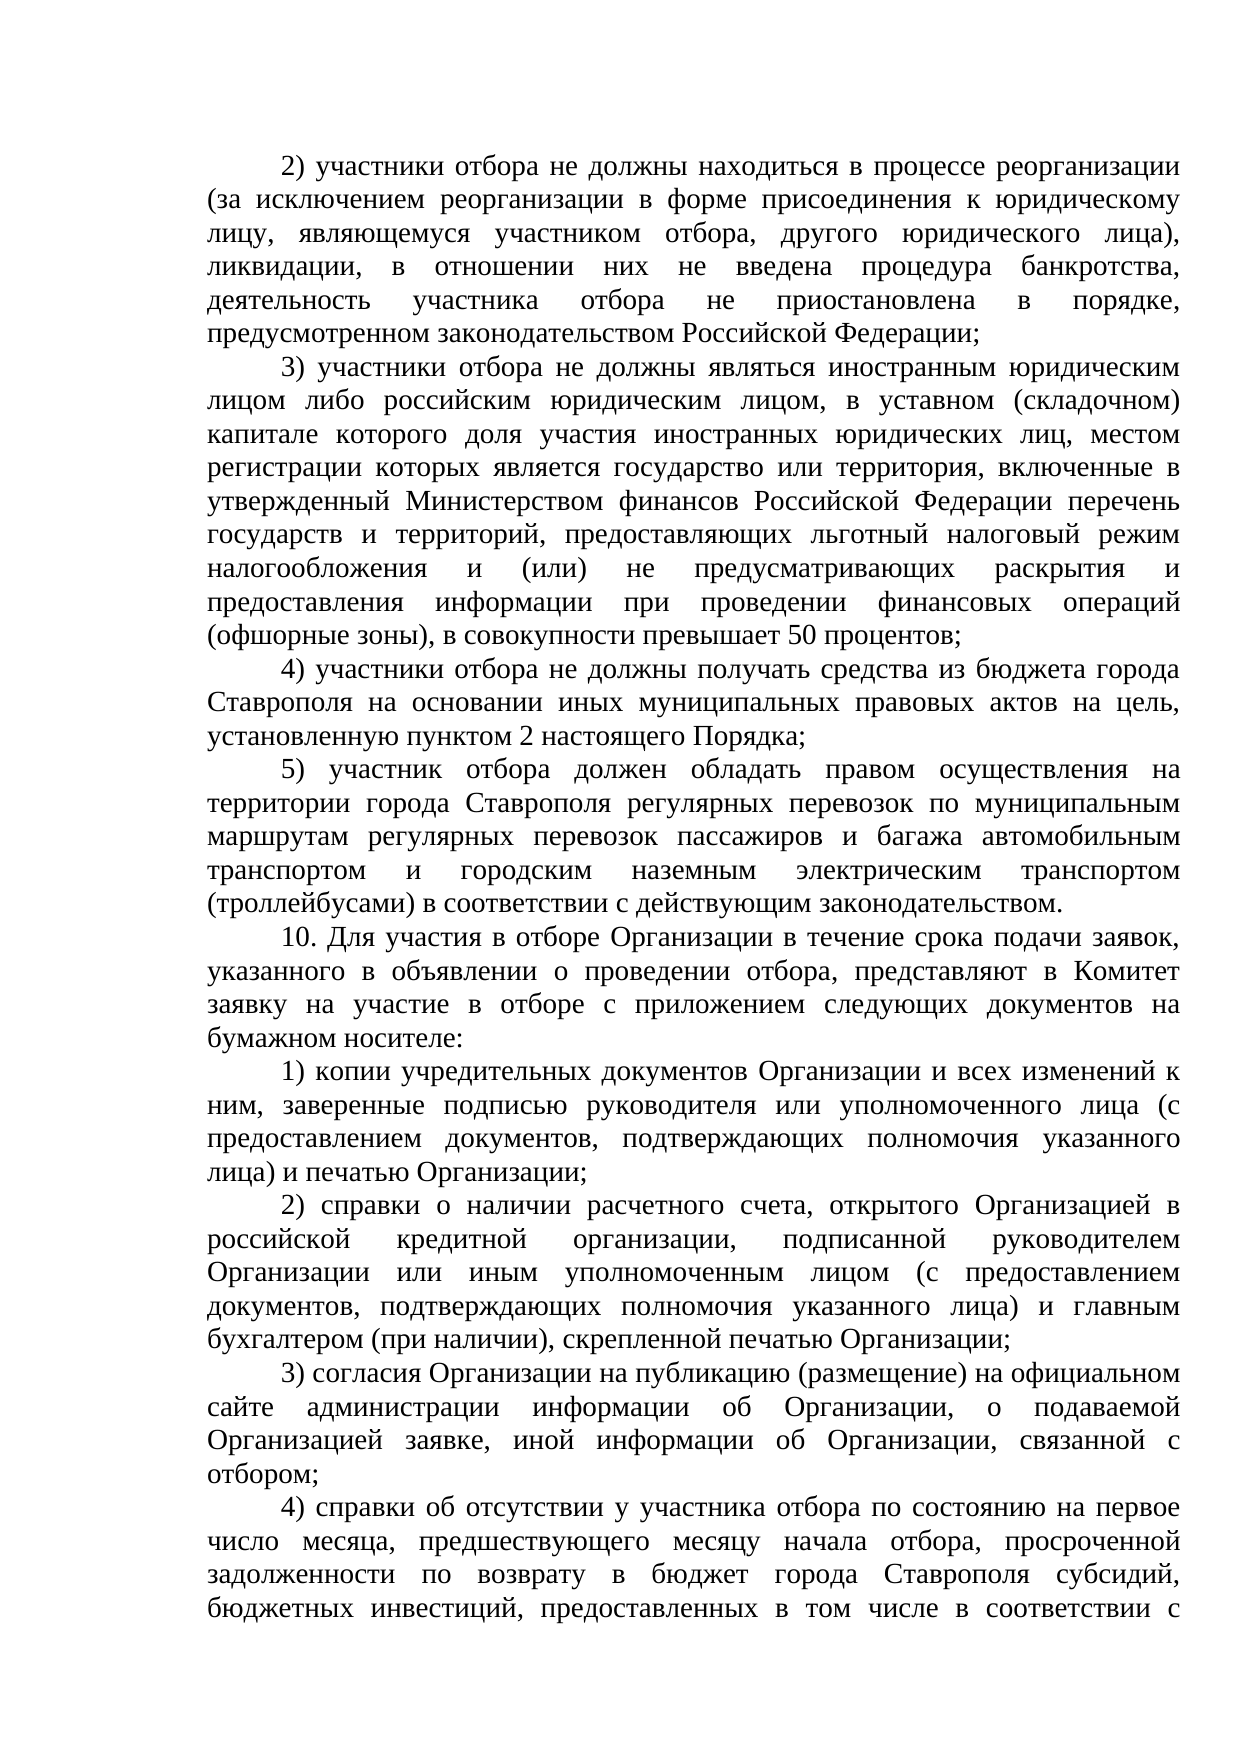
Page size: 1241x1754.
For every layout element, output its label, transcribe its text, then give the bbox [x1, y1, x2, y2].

text 10. Для участия в отборе Организации в течение срока подачи заявок, указанного в объявлении о проведении отбора, представляют в Комитет заявку на участие в отборе с приложением следующих документов на бумажном носителе: [207, 919, 1181, 1053]
text 4) участники отбора не должны получать средства из бюджета города Ставрополя на основании иных муниципальных правовых актов на цель, установленную пунктом 2 настоящего Порядка; [207, 651, 1181, 751]
text 3) участники отбора не должны являться иностранным юридическим лицом либо российским юридическим лицом, в уставном (складочном) капитале которого доля участия иностранных юридических лиц, местом регистрации которых является государство или территория, включенные в утвержденный Министерством финансов Российской Федерации перечень государств и территорий, предоставляющих льготный налоговый режим налогообложения и (или) не предусматривающих раскрытия и предоставления информации при проведении финансовых операций (офшорные зоны), в совокупности превышает 50 процентов; [207, 349, 1181, 651]
text 1) копии учредительных документов Организации и всех изменений к ним, заверенные подписью руководителя или уполномоченного лица (с предоставлением документов, подтверждающих полномочия указанного лица) и печатью Организации; [207, 1053, 1181, 1187]
text 3) согласия Организации на публикацию (размещение) на официальном сайте администрации информации об Организации, о подаваемой Организацией заявке, иной информации об Организации, связанной с отбором; [207, 1355, 1181, 1489]
text 2) участники отбора не должны находиться в процессе реорганизации (за исключением реорганизации в форме присоединения к юридическому лицу, являющемуся участником отбора, другого юридического лица), ликвидации, в отношении них не введена процедура банкротства, деятельность участника отбора не приостановлена в порядке, предусмотренном законодательством Российской Федерации; [207, 148, 1181, 349]
text 2) справки о наличии расчетного счета, открытого Организацией в российской кредитной организации, подписанной руководителем Организации или иным уполномоченным лицом (с предоставлением документов, подтверждающих полномочия указанного лица) и главным бухгалтером (при наличии), скрепленной печатью Организации; [207, 1187, 1181, 1355]
text 5) участник отбора должен обладать правом осуществления на территории города Ставрополя регулярных перевозок по муниципальным маршрутам регулярных перевозок пассажиров и багажа автомобильным транспортом и городским наземным электрическим транспортом (троллейбусами) в соответствии с действующим законодательством. [207, 751, 1181, 919]
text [207, 1489, 1181, 1623]
